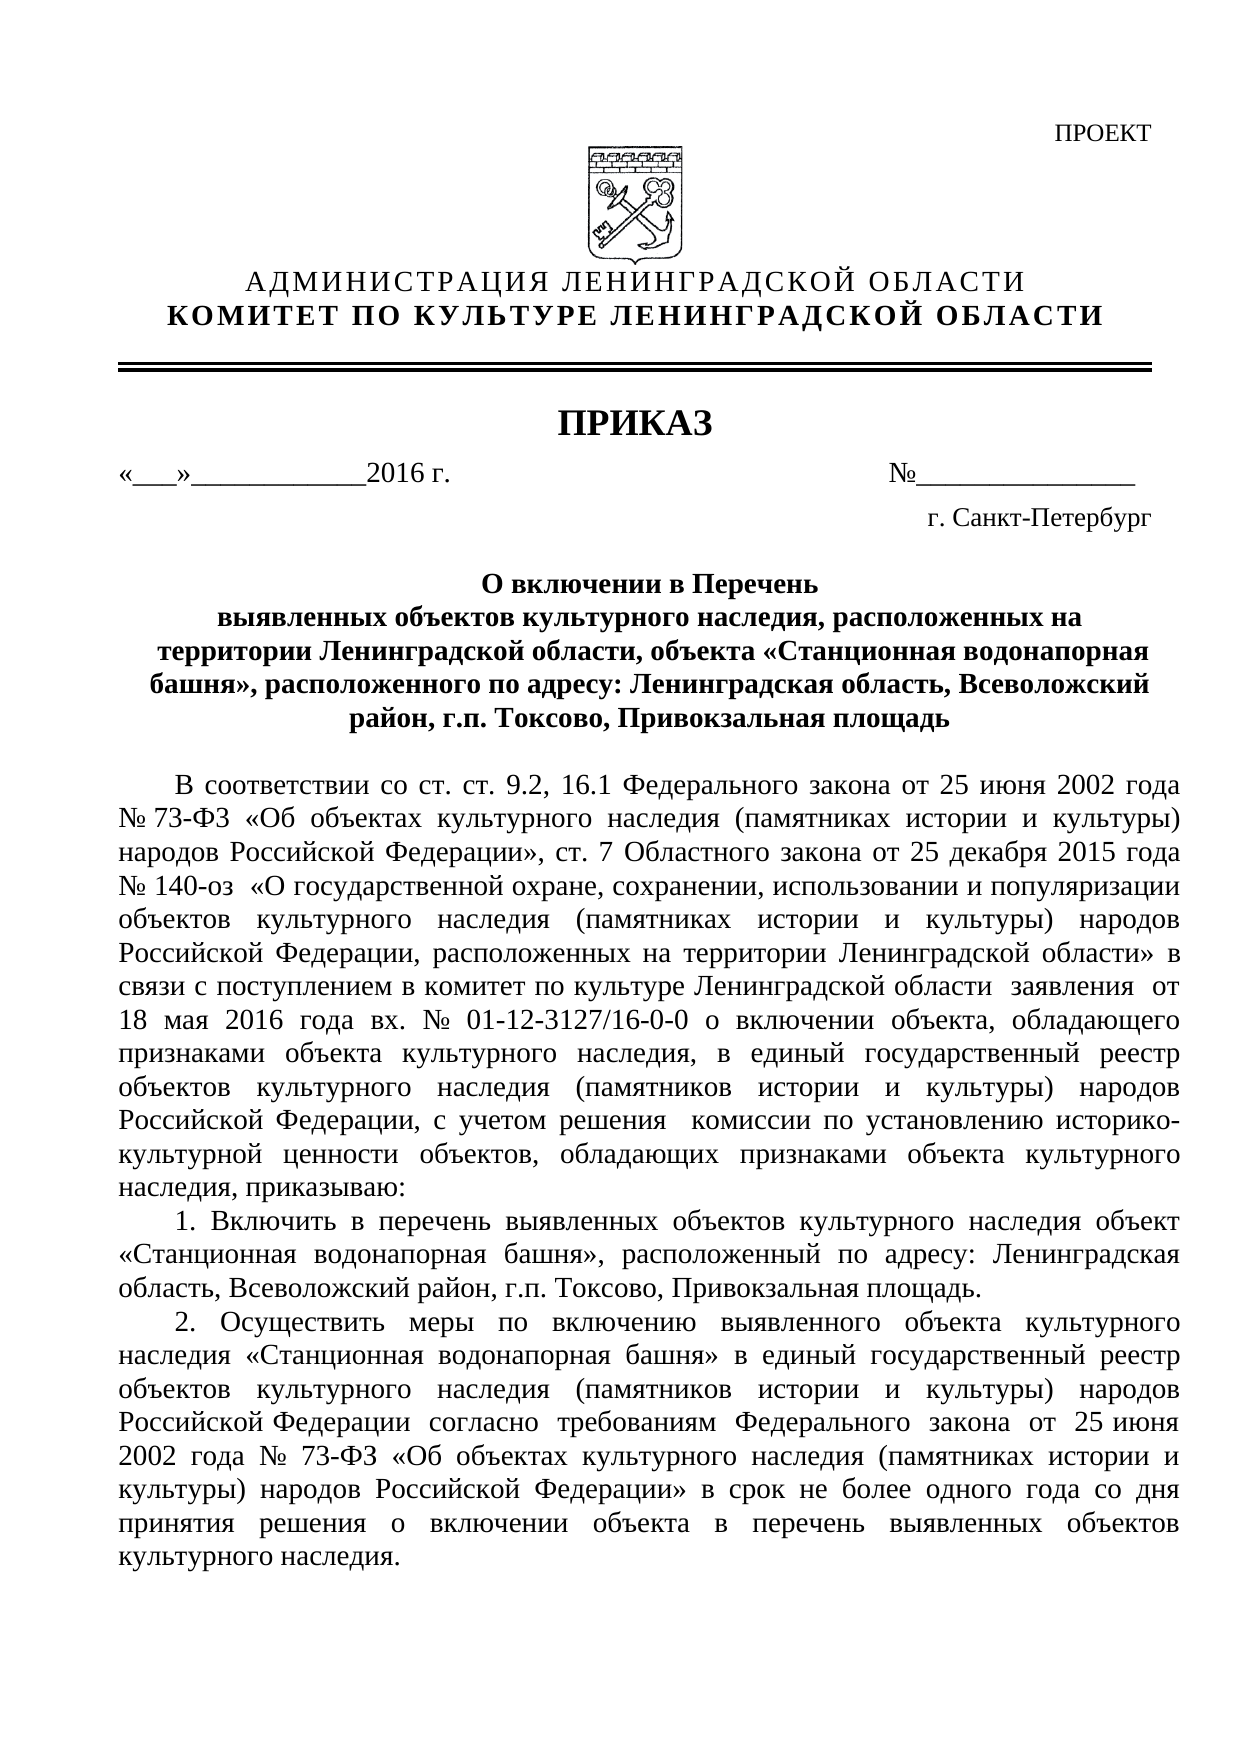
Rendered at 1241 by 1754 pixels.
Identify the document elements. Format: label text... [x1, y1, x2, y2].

picture [587, 146, 683, 265]
text выявленных объектов культурного наследия, расположенных на [118, 599, 1181, 633]
text 1. Включить в перечень выявленных объектов культурного наследия объект «Станционная водонапорная башня», расположенный по адресу: Ленинградская область, Всеволожский район, г.п. Токсово, Привокзальная площадь. [118, 1203, 1181, 1304]
text 2. Осуществить меры по включению выявленного объекта культурного наследия «Станционная водонапорная башня» в единый государственный реестр объектов культурного наследия (памятников истории и культуры) народов Российской Федерации согласно требованиям Федерального закона от 25 июня 2002 года № 73-ФЗ «Об объектах культурного наследия (памятниках истории и культуры) народов Российской Федерации» в срок не более одного года со дня принятия решения о включении объекта в перечень выявленных объектов культурного наследия. [118, 1304, 1181, 1572]
text АДМИНИСТРАЦИЯ ЛЕНИНГРАДСКОЙ ОБЛАСТИ [118, 264, 1152, 298]
text ПРОЕКТ [118, 118, 1152, 147]
text ПРИКАЗ [118, 400, 1152, 443]
text г. Санкт-Петербург [118, 501, 1152, 532]
text КОМИТЕТ ПО КУЛЬТУРЕ ЛЕНИНГРАДСКОЙ ОБЛАСТИ [118, 298, 1152, 331]
text «___»____________2016 г. №_______________ [118, 456, 1152, 489]
text О включении в Перечень [118, 566, 1181, 599]
text В соответствии со ст. ст. 9.2, 16.1 Федерального закона от 25 июня 2002 года № 73-Ф3 «Об объектах культурного наследия (памятниках истории и культуры) народов Российской Федерации», ст. 7 Областного закона от 25 декабря 2015 года № 140-оз «О государственной охране, сохранении, использовании и популяризации объектов культурного наследия (памятниках истории и культуры) народов Российской Федерации, расположенных на территории Ленинградской области» в связи с поступлением в комитет по культуре Ленинградской области заявления от 18 мая 2016 года вх. № 01-12-3127/16-0-0 о включении объекта, обладающего признаками объекта культурного наследия, в единый государственный реестр объектов культурного наследия (памятников истории и культуры) народов Российской Федерации, с учетом решения комиссии по установлению историко-культурной ценности объектов, обладающих признаками объекта культурного наследия, приказываю: [118, 767, 1181, 1203]
text территории Ленинградской области, объекта «Станционная водонапорная башня», расположенного по адресу: Ленинградская область, Всеволожский район, г.п. Токсово, Привокзальная площадь [118, 633, 1181, 733]
